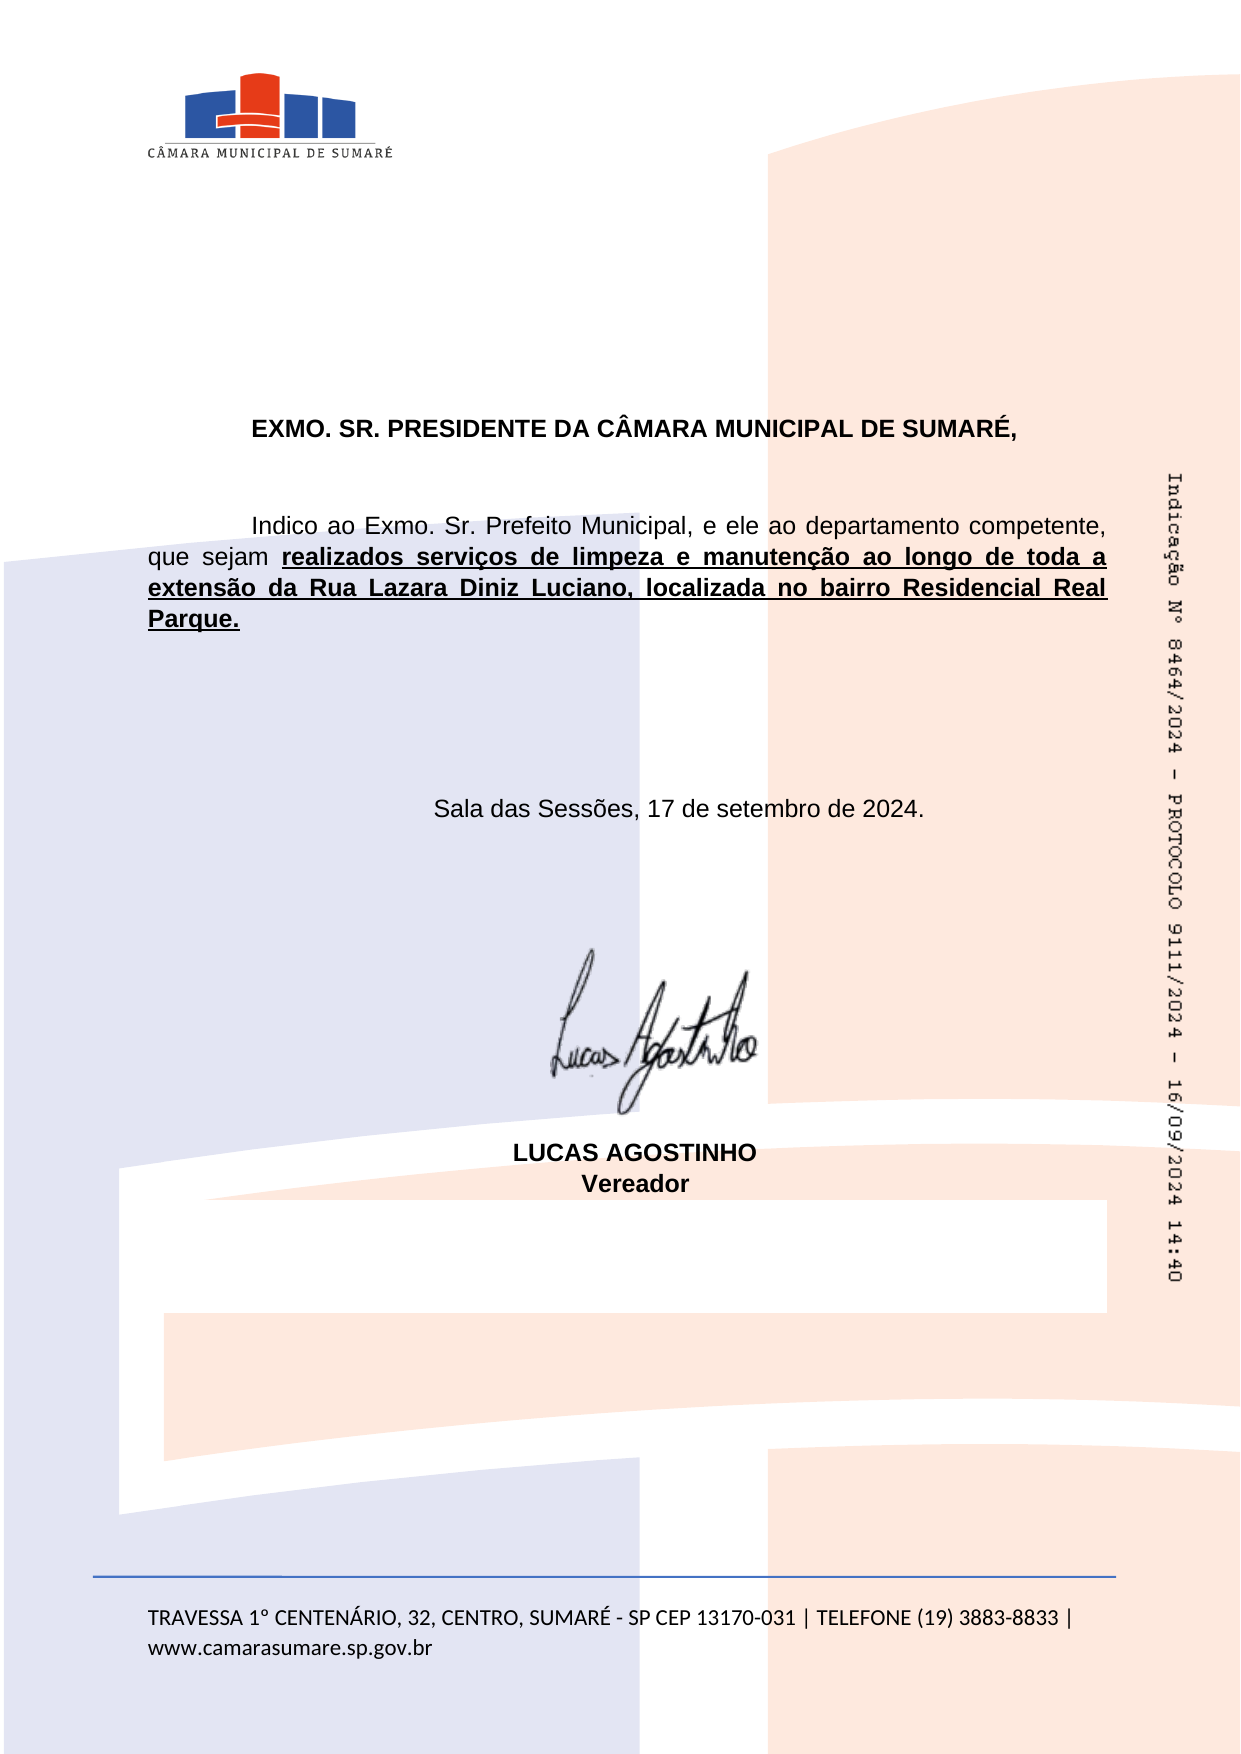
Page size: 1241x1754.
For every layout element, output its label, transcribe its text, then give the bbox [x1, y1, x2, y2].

text LUCAS AGOSTINHO [177, 1138, 1107, 1167]
text EXMO. SR. PRESIDENTE DA CÂMARA MUNICIPAL DE SUMARÉ, [177, 414, 1107, 443]
picture [505, 937, 809, 1120]
text Sala das Sessões, 17 de setembro de 2024. [177, 794, 1107, 823]
text Vereador [177, 1169, 1107, 1198]
picture [147, 73, 394, 160]
text Indico ao Exmo. Sr. Prefeito Municipal, e ele ao departamento competente, que sejam realizados serviços de limpeza e manutenção ao longo de toda a extensão da Rua Lazara Diniz Luciano, localizada no bairro Residencial Real Parque. [148, 511, 1107, 598]
text Indico ao Exmo. Sr. Prefeito Municipal, e ele ao departamento competente, que sejam realizados serviços de limpeza e manutenção ao longo de toda a extensão da Rua Lazara Diniz Luciano, localizada no bairro Residencial Real Parque. [148, 600, 1107, 633]
picture [1142, 468, 1205, 1286]
